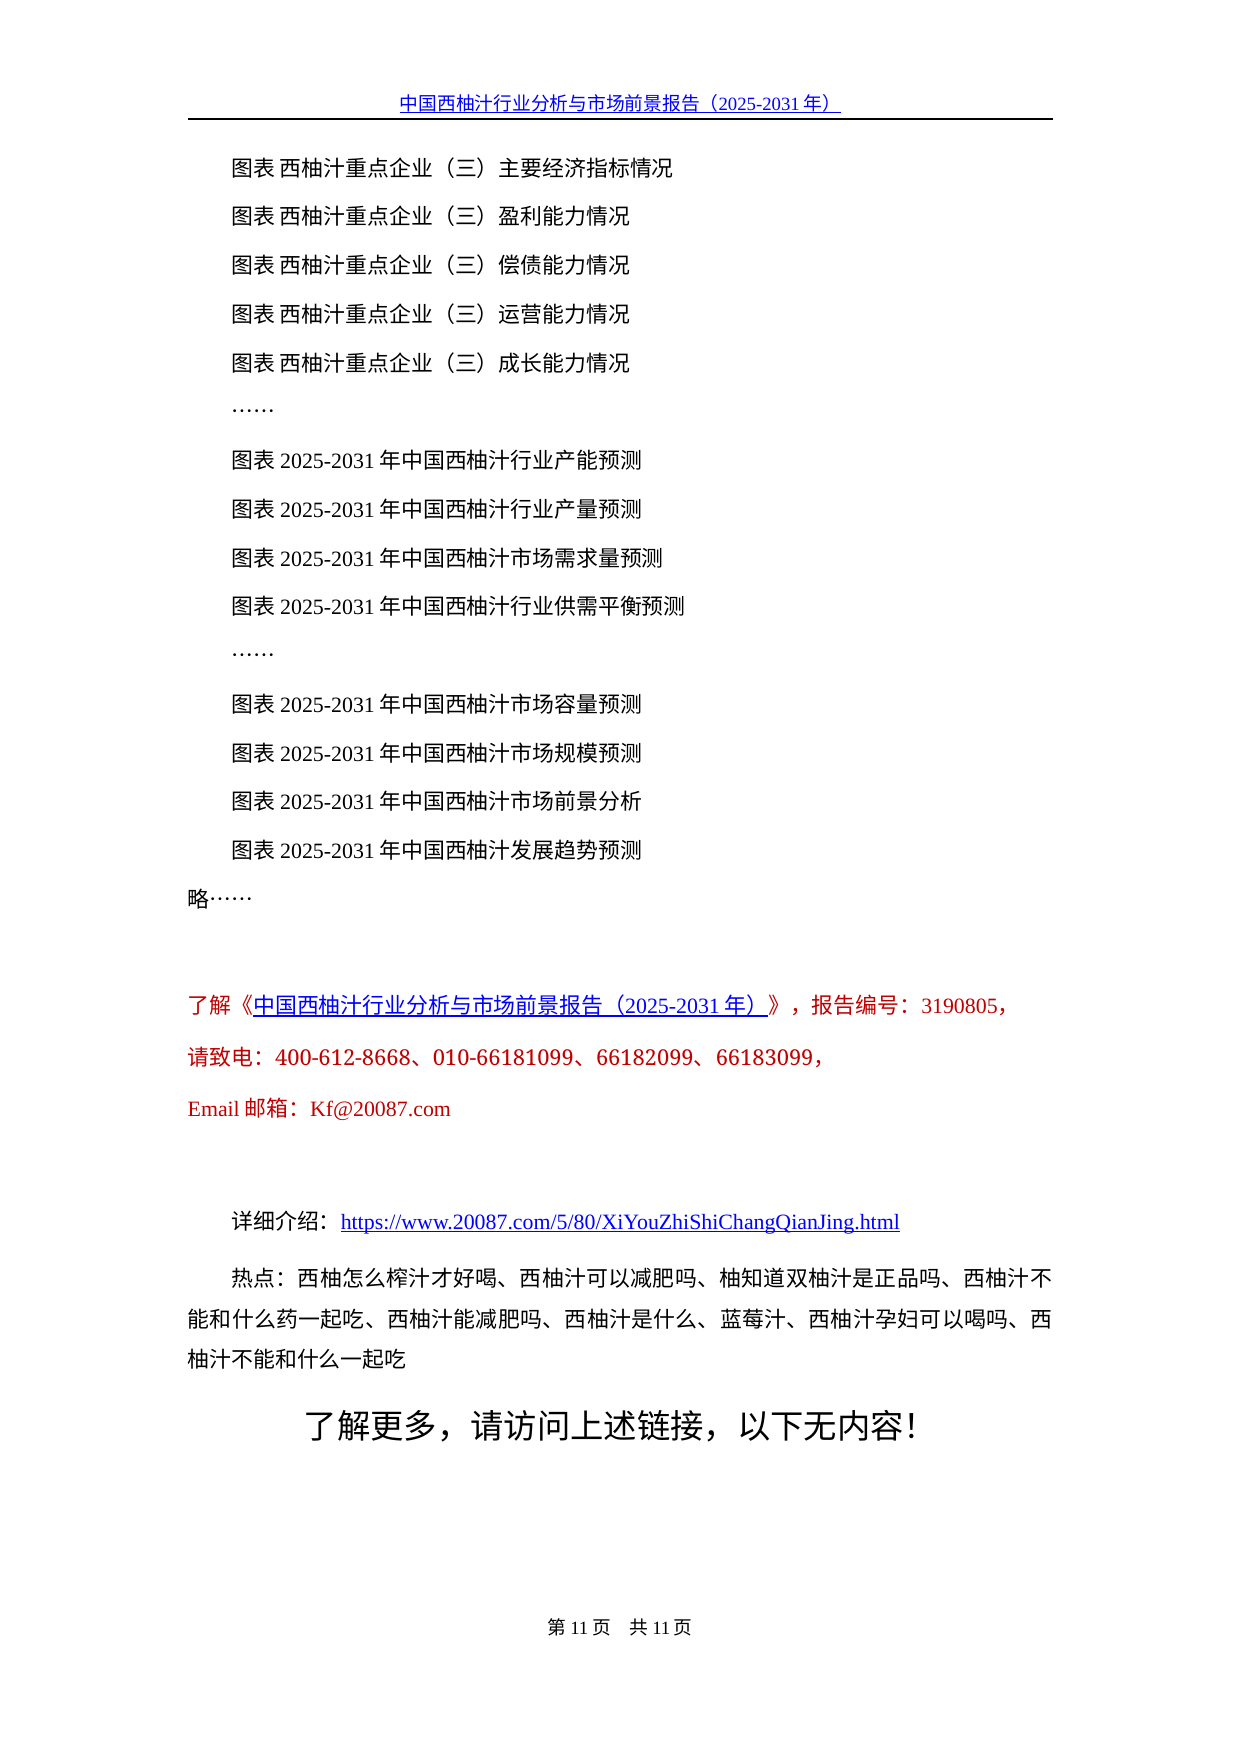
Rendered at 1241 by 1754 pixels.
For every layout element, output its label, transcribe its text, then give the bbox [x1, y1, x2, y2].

text 热点：西柚怎么榨汁才好喝、西柚汁可以减肥吗、柚知道双柚汁是正品吗、西柚汁不能和什么药一起吃、西柚汁能减肥吗、西柚汁是什么、蓝莓汁、西柚汁孕妇可以喝吗、西柚汁不能和什么一起吃 [187, 1261, 1053, 1374]
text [187, 150, 1053, 914]
text 请致电：400-612-8668、010-66181099、66182099、66183099， [187, 1039, 1053, 1072]
text Email邮箱：Kf@20087.com [187, 1091, 1053, 1123]
text 了解《中国西柚汁行业分析与市场前景报告（2025-2031年）》，报告编号：3190805， [187, 988, 1053, 1020]
title 了解更多，请访问上述链接，以下无内容！ [187, 1392, 1053, 1457]
text 详细介绍：https://www.20087.com/5/80/XiYouZhiShiChangQianJing.html [187, 1204, 1053, 1236]
